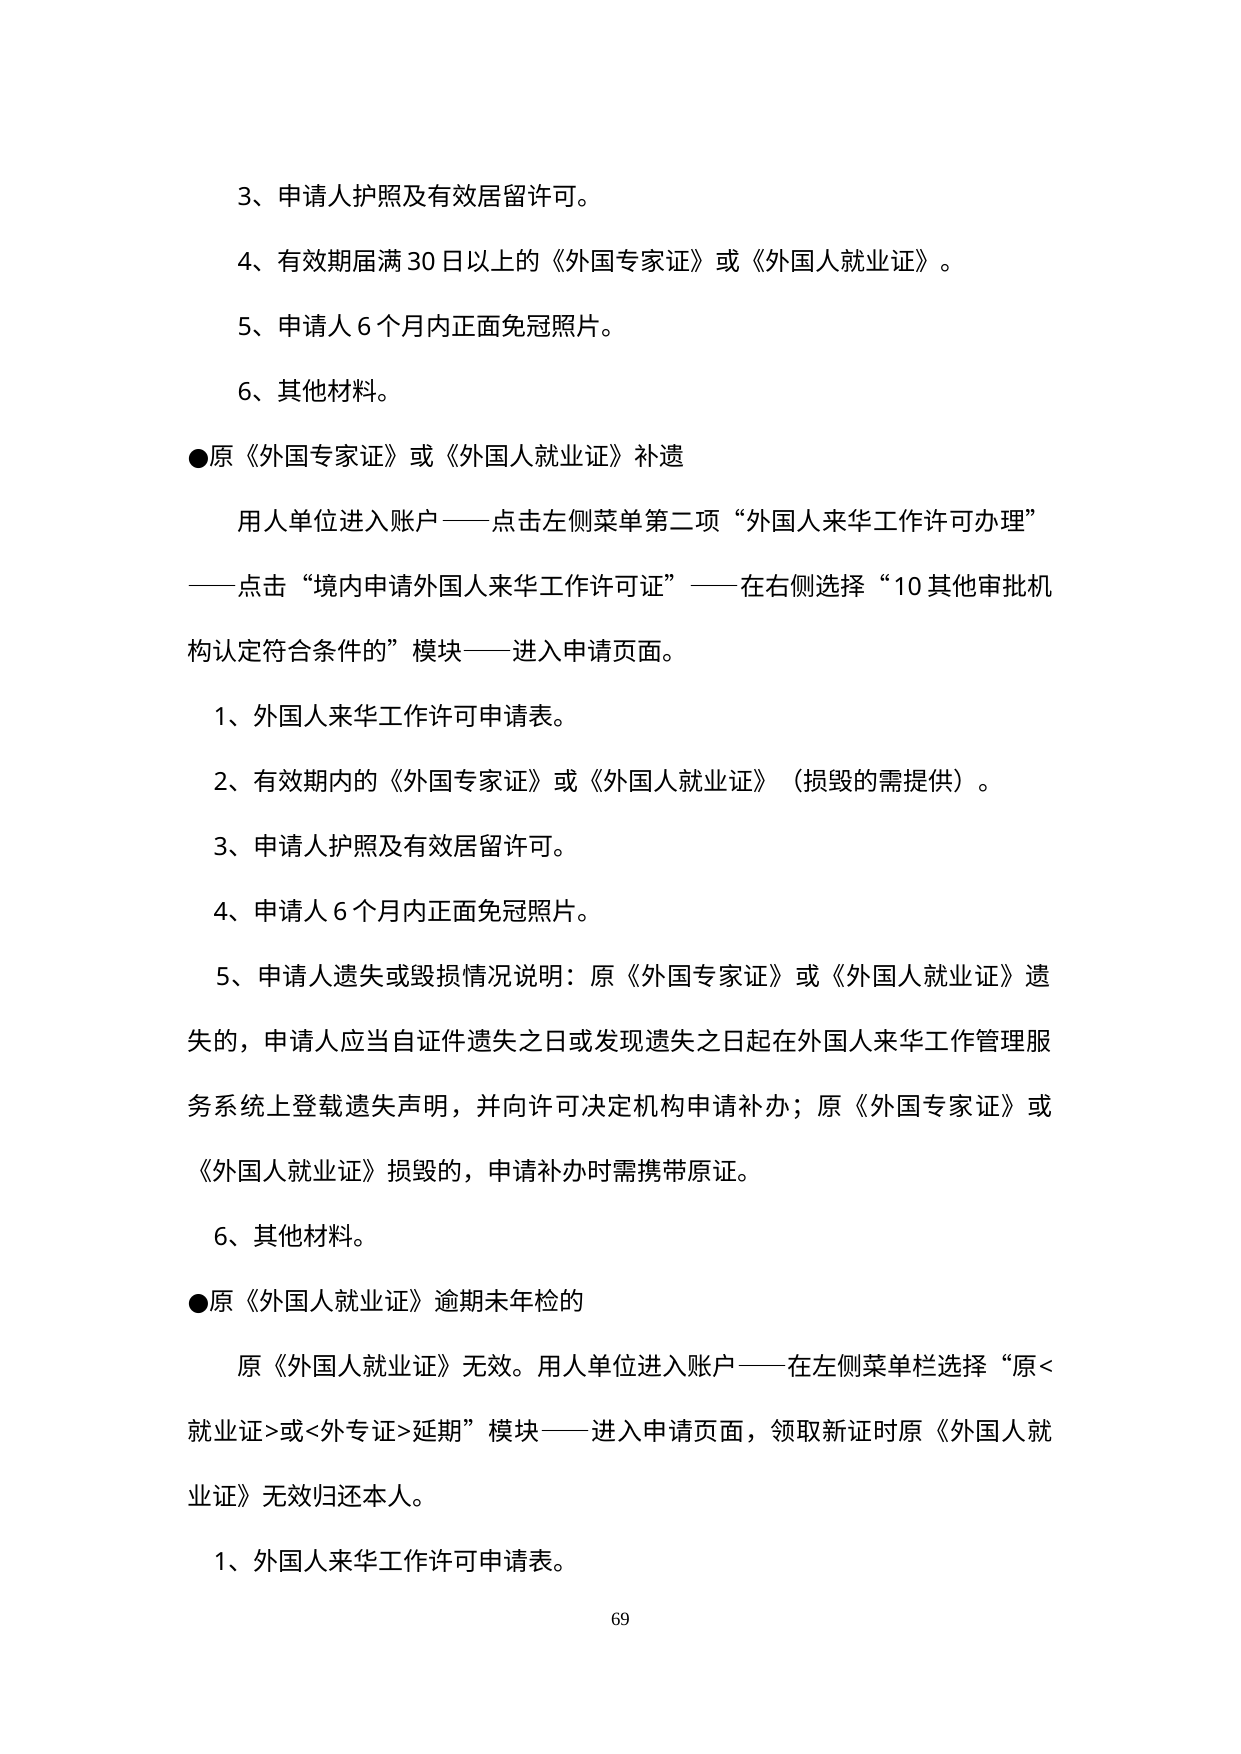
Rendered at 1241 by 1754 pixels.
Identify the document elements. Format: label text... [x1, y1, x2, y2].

text ●原《外国专家证》或《外国人就业证》补遗 [187, 422, 1053, 487]
text 原《外国人就业证》无效。用人单位进入账户——在左侧菜单栏选择“原<就业证>或<外专证>延期”模块——进入申请页面，领取新证时原《外国人就业证》无效归还本人。 [187, 1332, 1053, 1527]
text 1、外国人来华工作许可申请表。 [187, 682, 1053, 747]
text 6、其他材料。 [187, 357, 1053, 422]
text 2、有效期内的《外国专家证》或《外国人就业证》（损毁的需提供）。 [187, 747, 1053, 812]
text 用人单位进入账户——点击左侧菜单第二项“外国人来华工作许可办理”——点击“境内申请外国人来华工作许可证”——在右侧选择“10其他审批机构认定符合条件的”模块——进入申请页面。 [187, 487, 1053, 682]
text 4、申请人6个月内正面免冠照片。 [187, 877, 1053, 942]
text 3、申请人护照及有效居留许可。 [187, 812, 1053, 877]
text ●原《外国人就业证》逾期未年检的 [187, 1267, 1053, 1332]
text 3、申请人护照及有效居留许可。 [187, 162, 1053, 227]
text 5、申请人6个月内正面免冠照片。 [187, 292, 1053, 357]
text 4、有效期届满30日以上的《外国专家证》或《外国人就业证》。 [187, 227, 1053, 292]
text 5、申请人遗失或毁损情况说明：原《外国专家证》或《外国人就业证》遗失的，申请人应当自证件遗失之日或发现遗失之日起在外国人来华工作管理服务系统上登载遗失声明，并向许可决定机构申请补办；原《外国专家证》或《外国人就业证》损毁的，申请补办时需携带原证。 [187, 942, 1053, 1202]
text 6、其他材料。 [187, 1202, 1053, 1267]
text 1、外国人来华工作许可申请表。 [187, 1527, 1053, 1592]
